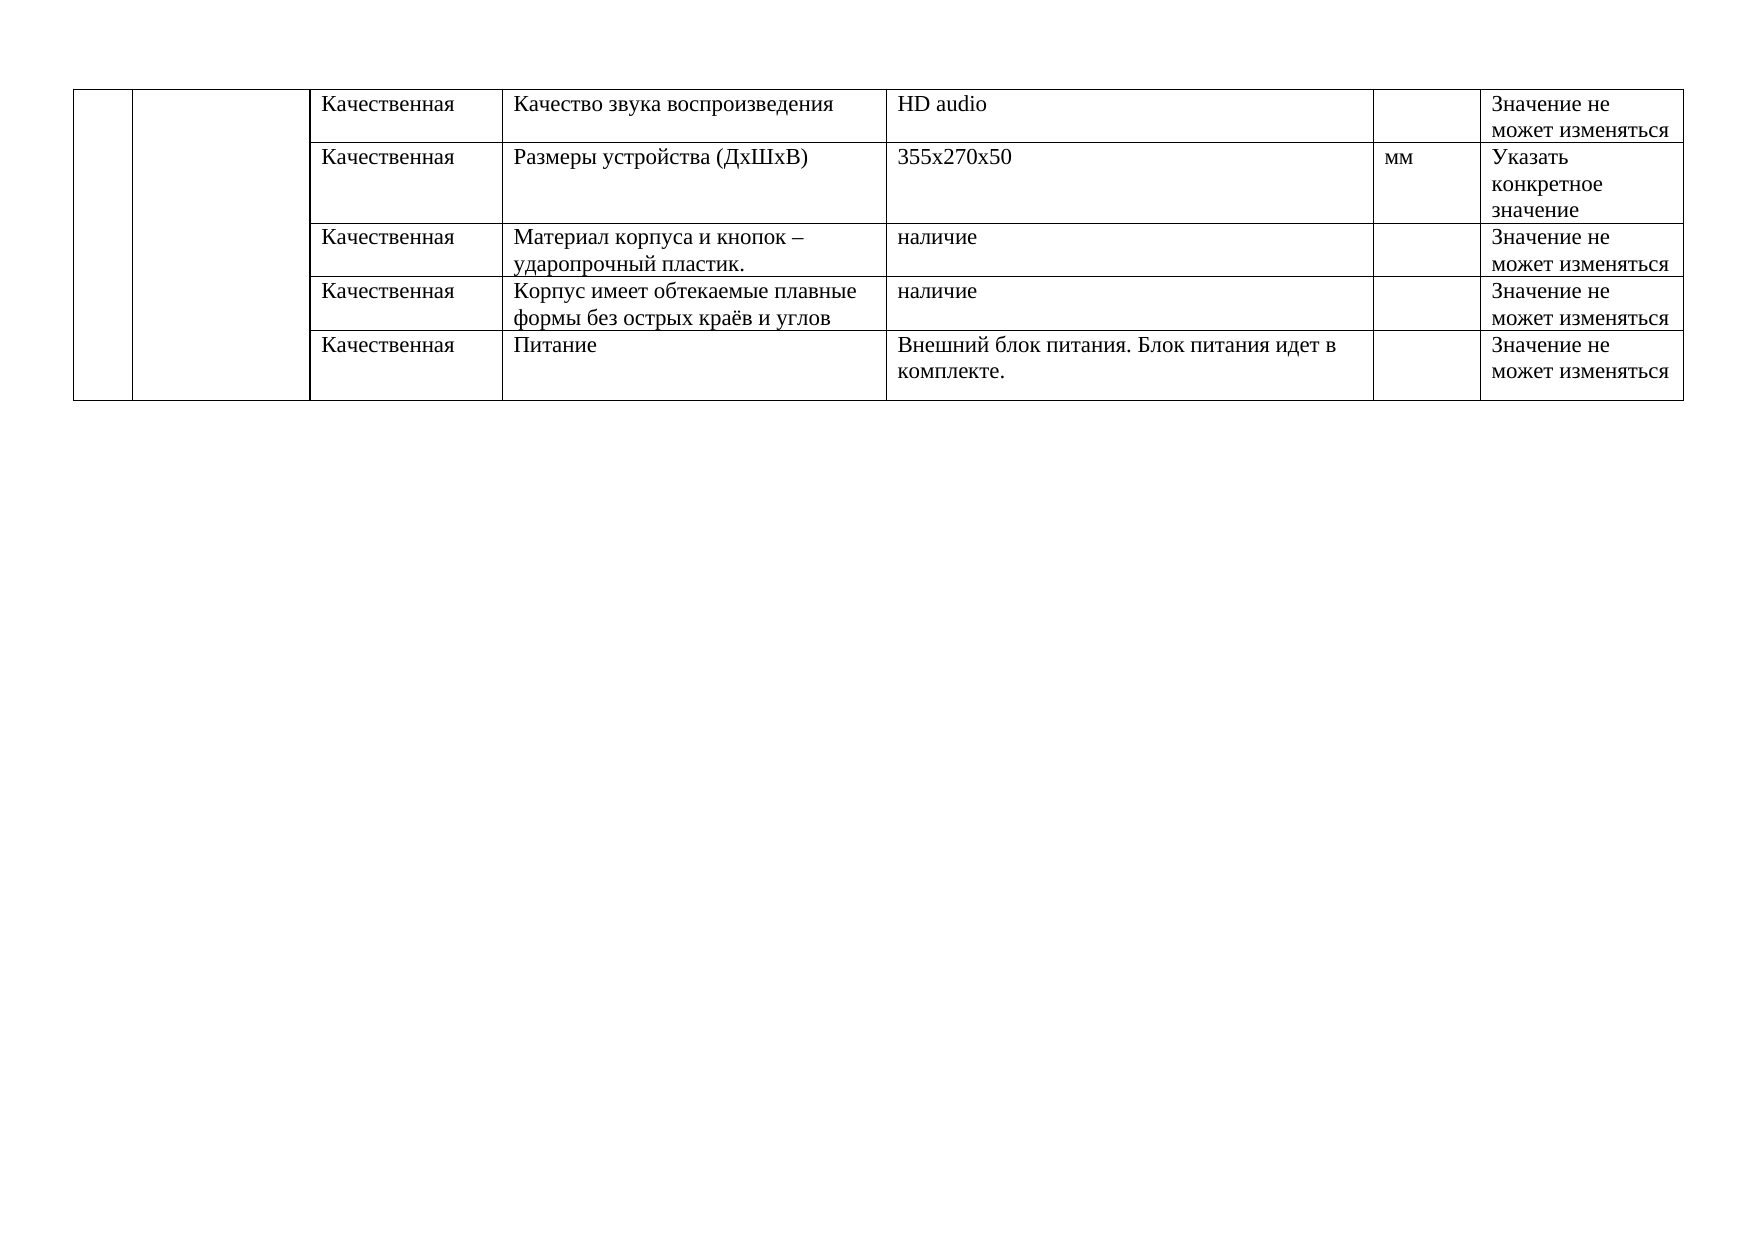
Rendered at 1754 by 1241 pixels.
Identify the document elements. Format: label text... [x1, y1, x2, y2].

table_cell Значение не может изменяться [1481, 224, 1683, 276]
table_cell Качество звука воспроизведения [503, 90, 886, 142]
table_cell наличие [887, 224, 1373, 276]
table_cell Качественная [311, 143, 502, 222]
table_cell мм [1374, 143, 1480, 222]
table_cell 355х270х50 [887, 143, 1373, 222]
table_cell Качественная [311, 331, 502, 400]
table_cell HD audio [887, 90, 1373, 142]
table_cell Качественная [311, 90, 502, 142]
table_cell Размеры устройства (ДхШхВ) [503, 143, 886, 222]
table_cell Значение не может изменяться [1481, 277, 1683, 330]
table_cell Указать конкретное значение [1481, 143, 1683, 222]
table_cell Корпус имеет обтекаемые плавные формы без острых краёв и углов [503, 277, 886, 330]
table_cell [1374, 331, 1480, 400]
table_cell Внешний блок питания. Блок питания идет в комплекте. [887, 331, 1373, 400]
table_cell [1481, 90, 1683, 142]
table_cell [1374, 90, 1480, 142]
table_cell [1374, 277, 1480, 330]
table_cell [1374, 224, 1480, 276]
table_cell Материал корпуса и кнопок – ударопрочный пластик. [503, 224, 886, 276]
table_cell Значение не может изменяться [1481, 331, 1683, 400]
table_cell Качественная [311, 277, 502, 330]
table_cell Качественная [311, 224, 502, 276]
table_cell наличие [887, 277, 1373, 330]
table_cell Питание [503, 331, 886, 400]
